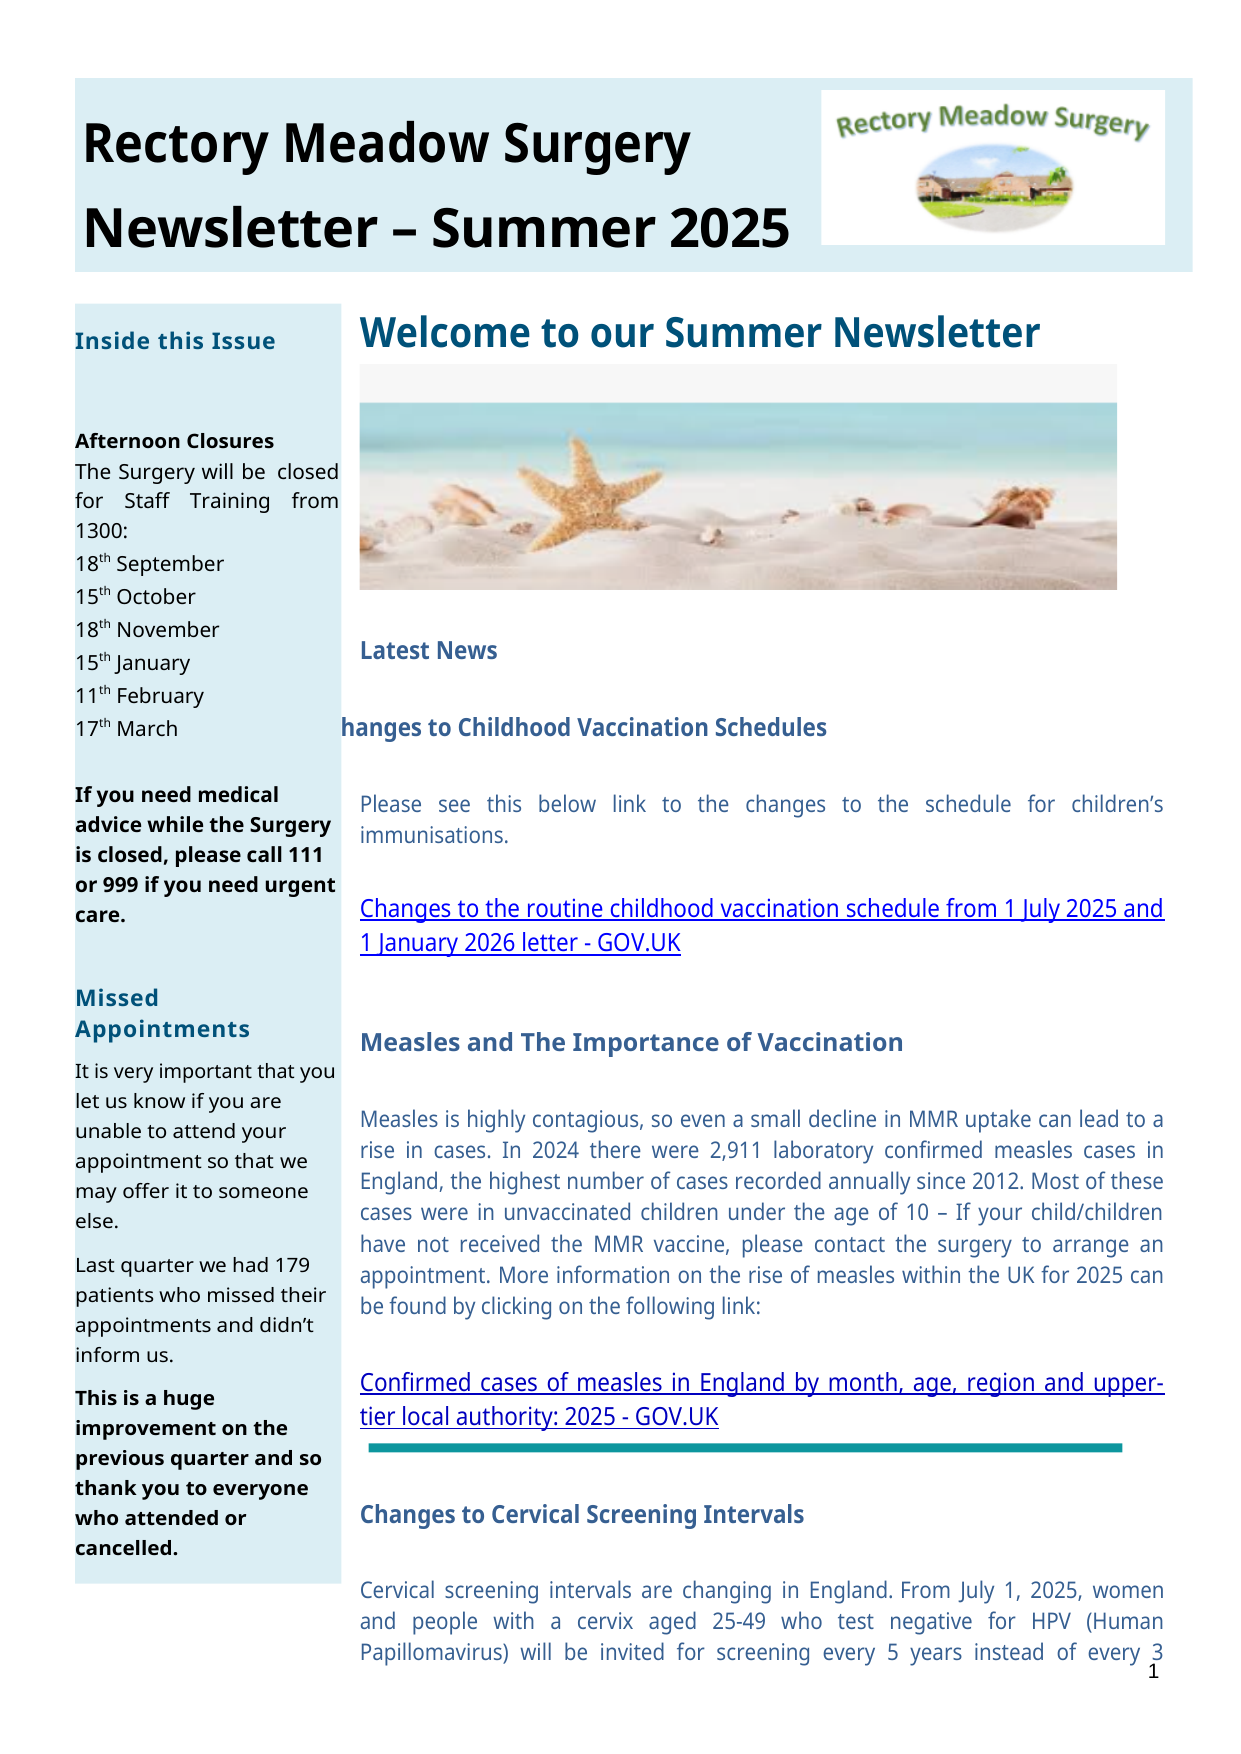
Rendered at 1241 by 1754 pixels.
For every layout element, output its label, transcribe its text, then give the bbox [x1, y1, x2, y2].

text Welcome to our Summer Newsletter [342, 303, 1165, 359]
subtitle Confirmed cases of measles in England by month, age, region and upper-tier local authority: 2025 - GOV.UK [359, 1365, 1165, 1393]
subtitle Confirmed cases of measles in England by month, age, region and upper-tier local authority: 2025 - GOV.UK [359, 1394, 1165, 1433]
subtitle Changes to Cervical Screening Intervals [342, 1496, 1165, 1530]
subtitle Changes to the routine childhood vaccination schedule from 1 July 2025 and 1 January 2026 letter - GOV.UK [359, 920, 1165, 959]
subtitle Please see this below link to the changes to the schedule for children’s immunisations. [359, 788, 1165, 850]
subtitle Changes to Childhood Vaccination Schedules [342, 710, 1165, 744]
subtitle Measles and The Importance of Vaccination [359, 1025, 1165, 1059]
picture [821, 90, 1166, 245]
subtitle Changes to the routine childhood vaccination schedule from 1 July 2025 and 1 January 2026 letter - GOV.UK [359, 891, 1165, 919]
subtitle Measles is highly contagious, so even a small decline in MMR uptake can lead to a rise in cases. In 2024 there were 2,911 laboratory confirmed measles cases in England, the highest number of cases recorded annually since 2012. Most of these cases were in unvaccinated children under the age of 10 – If your child/children have not received the MMR vaccine, please contact the surgery to arrange an appointment. More information on the rise of measles within the UK for 2025 can be found by clicking on the following link: [359, 1102, 1165, 1321]
subtitle Latest News [359, 633, 1165, 667]
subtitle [359, 1574, 1165, 1668]
picture [359, 364, 1118, 590]
